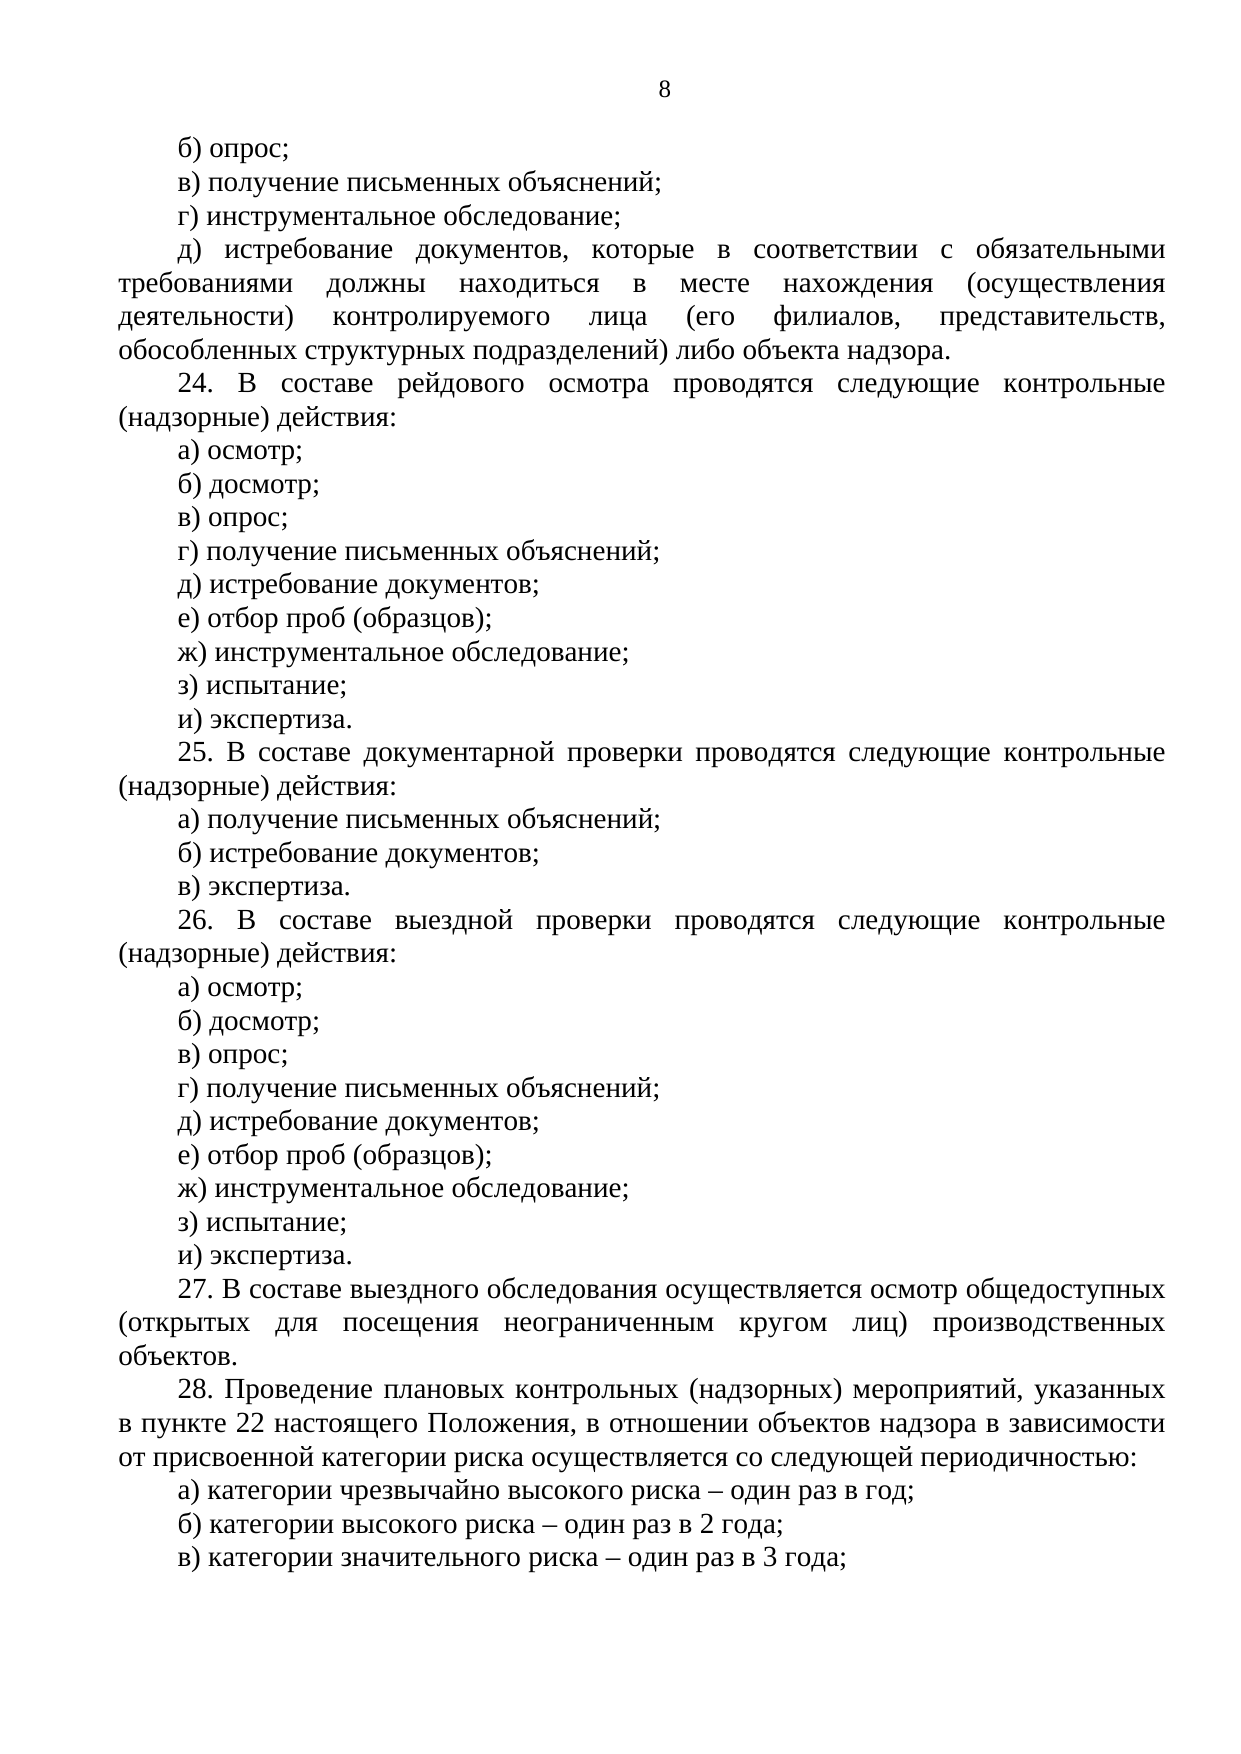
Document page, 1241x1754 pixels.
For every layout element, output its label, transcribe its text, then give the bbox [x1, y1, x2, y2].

text з) испытание; [118, 667, 1167, 701]
text 24. В составе рейдового осмотра проводятся следующие контрольные (надзорные) действия: [118, 365, 1167, 432]
text в) опрос; [118, 1036, 1167, 1070]
text а) осмотр; [118, 969, 1167, 1003]
text ж) инструментальное обследование; [118, 1170, 1167, 1204]
text 25. В составе документарной проверки проводятся следующие контрольные (надзорные) действия: [118, 734, 1167, 801]
text ж) инструментальное обследование; [118, 634, 1167, 667]
text г) получение письменных объяснений; [118, 533, 1167, 567]
text 28. Проведение плановых контрольных (надзорных) мероприятий, указанных в пункте 22 настоящего Положения, в отношении объектов надзора в зависимости от присвоенной категории риска осуществляется со следующей периодичностью: [118, 1372, 1167, 1472]
text а) осмотр; [118, 432, 1167, 466]
text 26. В составе выездной проверки проводятся следующие контрольные (надзорные) действия: [118, 902, 1167, 969]
text б) досмотр; [118, 466, 1167, 499]
text б) категории высокого риска – один раз в 2 года; [118, 1506, 1167, 1539]
text в) получение письменных объяснений; [118, 164, 1167, 198]
text г) получение письменных объяснений; [118, 1070, 1167, 1103]
text е) отбор проб (образцов); [118, 1137, 1167, 1170]
text а) получение письменных объяснений; [118, 801, 1167, 835]
text в) категории значительного риска – один раз в 3 года; [118, 1539, 1167, 1573]
text е) отбор проб (образцов); [118, 600, 1167, 634]
text д) истребование документов, которые в соответствии с обязательными требованиями должны находиться в месте нахождения (осуществления деятельности) контролируемого лица (его филиалов, представительств, обособленных структурных подразделений) либо объекта надзора. [118, 231, 1167, 365]
text г) инструментальное обследование; [118, 198, 1167, 231]
text д) истребование документов; [118, 1103, 1167, 1137]
text 27. В составе выездного обследования осуществляется осмотр общедоступных (открытых для посещения неограниченным кругом лиц) производственных объектов. [118, 1271, 1167, 1372]
text б) истребование документов; [118, 835, 1167, 868]
text а) категории чрезвычайно высокого риска – один раз в год; [118, 1472, 1167, 1506]
text и) экспертиза. [118, 1237, 1167, 1271]
text д) истребование документов; [118, 567, 1167, 600]
text б) досмотр; [118, 1003, 1167, 1036]
text в) экспертиза. [118, 868, 1167, 902]
text з) испытание; [118, 1204, 1167, 1237]
text и) экспертиза. [118, 701, 1167, 734]
text в) опрос; [118, 499, 1167, 533]
text б) опрос; [118, 131, 1167, 164]
